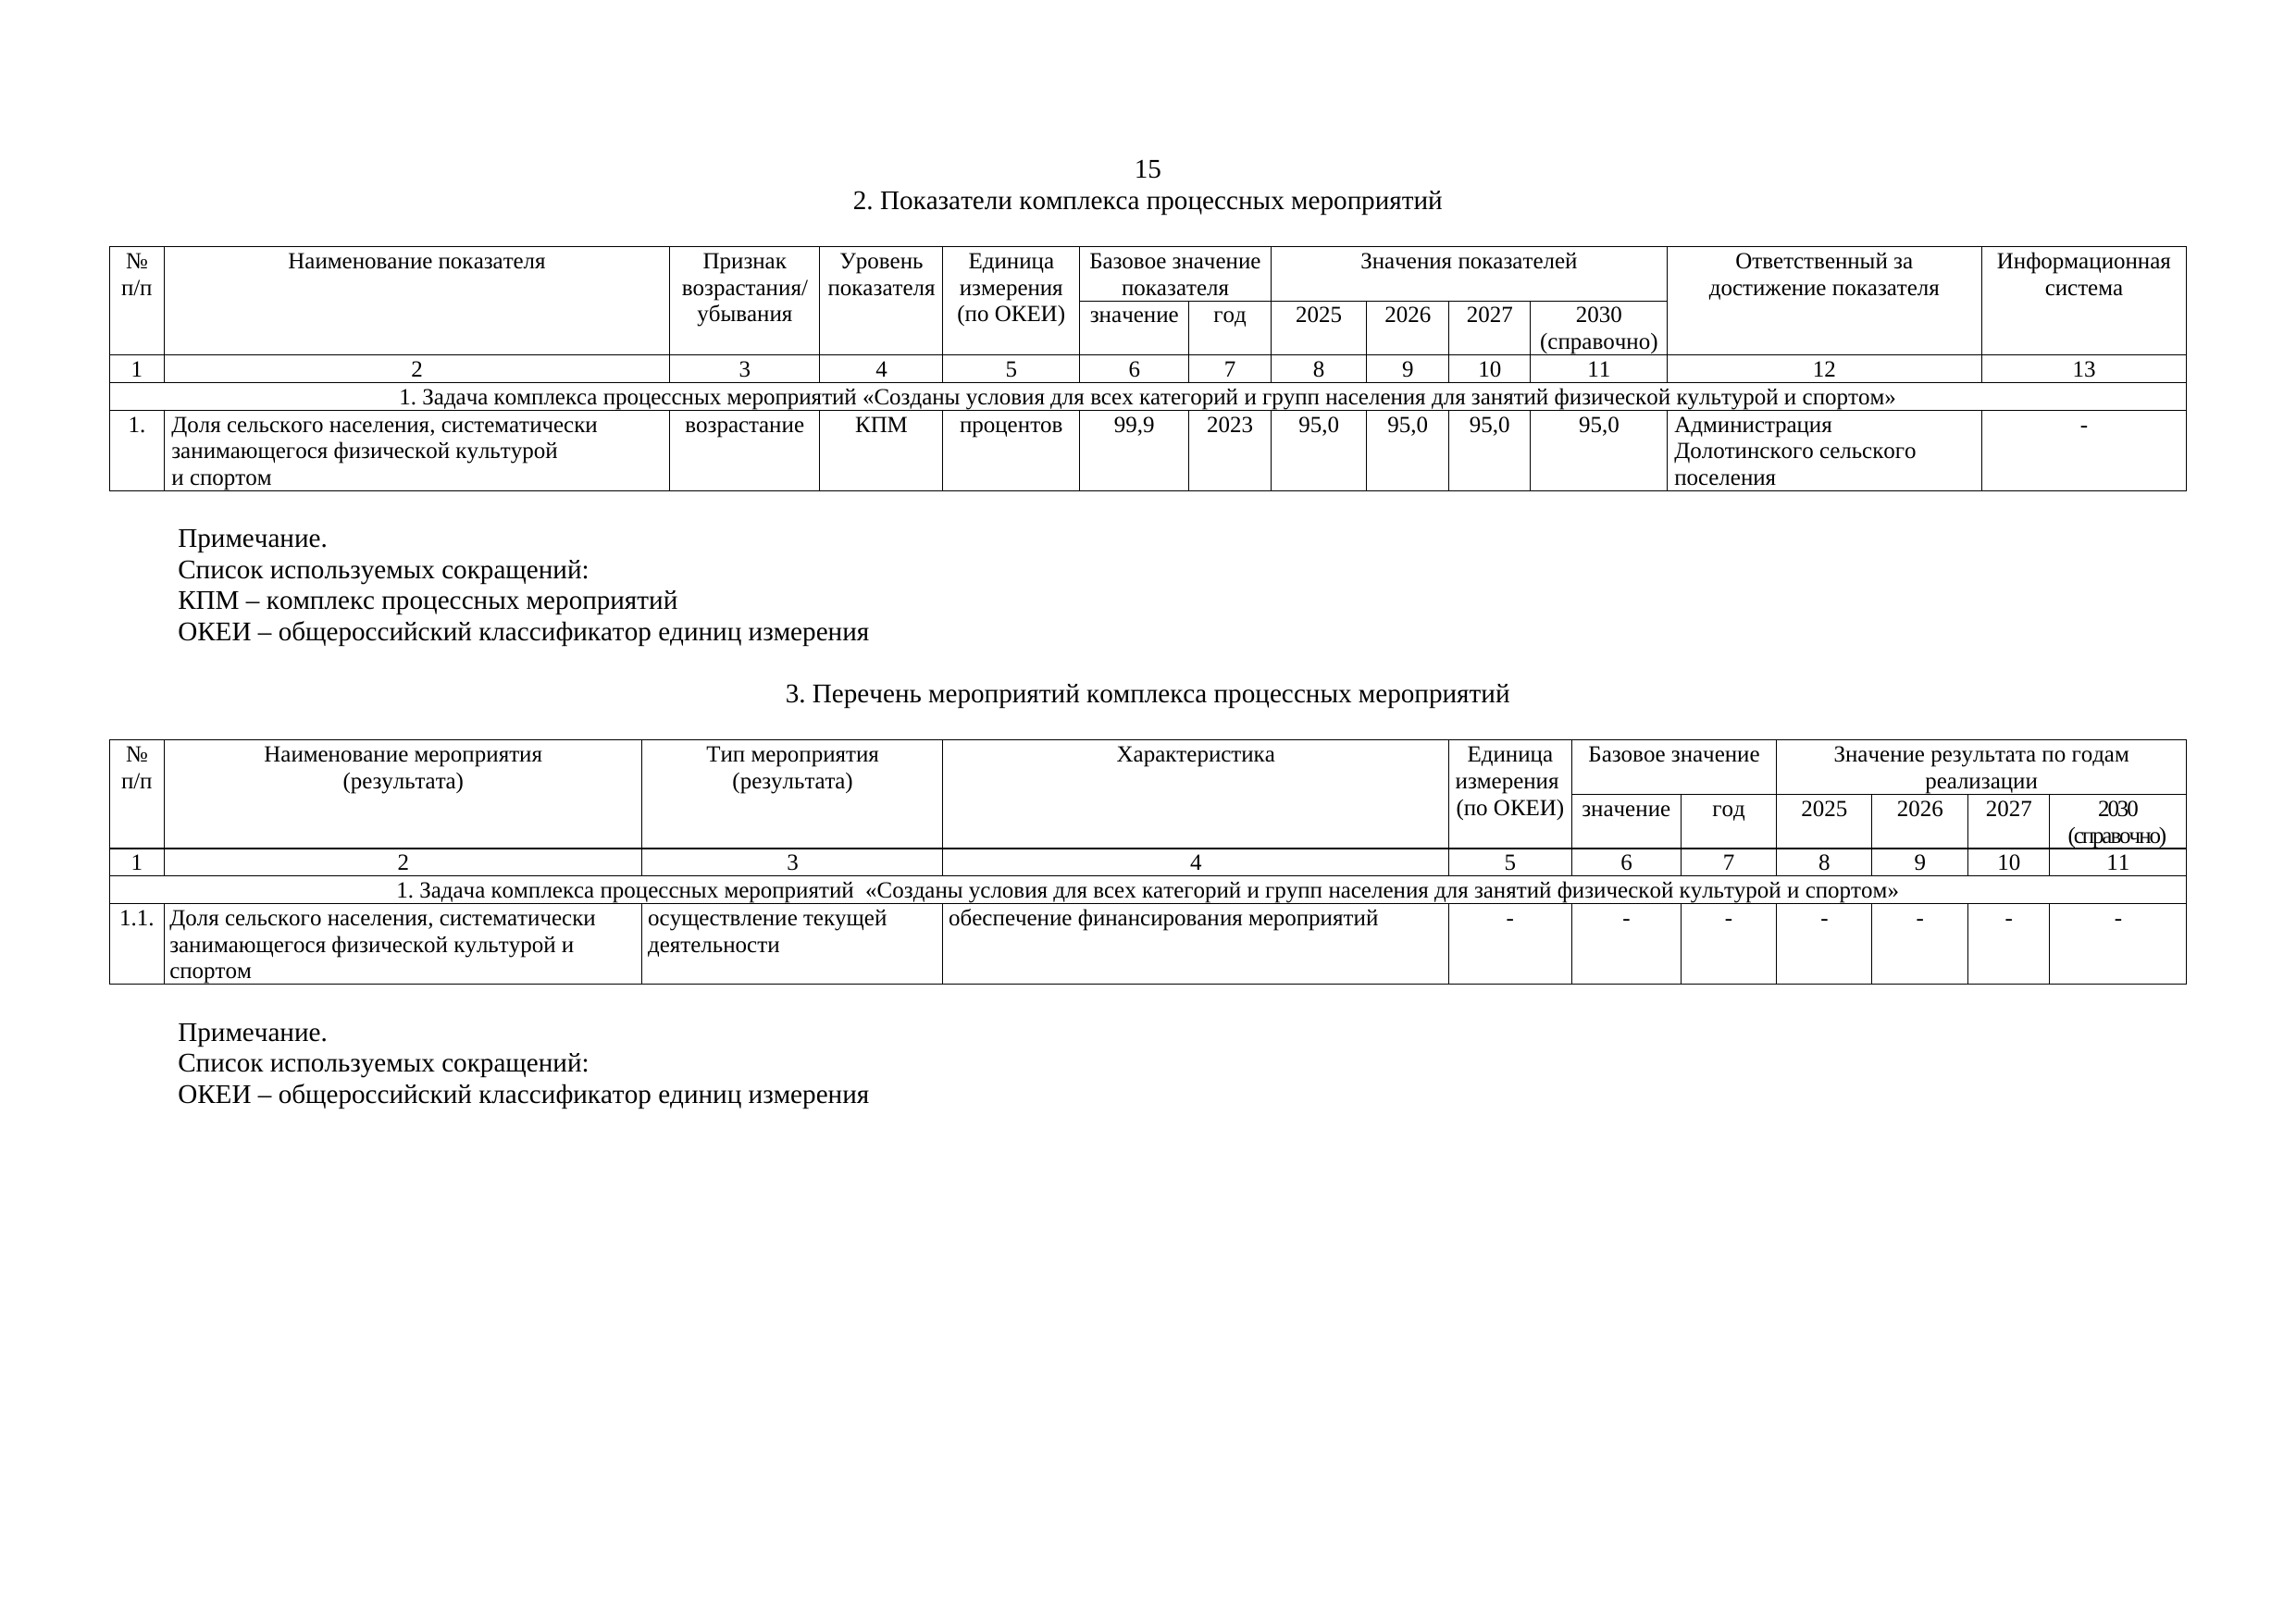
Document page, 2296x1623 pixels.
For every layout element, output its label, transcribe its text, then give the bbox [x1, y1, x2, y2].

table_cell 11 [1531, 355, 1667, 382]
table_header Уровень показателя [820, 247, 942, 354]
text ОКЕИ – общероссийский классификатор единиц измерения [109, 1078, 2186, 1109]
table_cell 13 [1982, 355, 2186, 382]
table_cell год [1682, 795, 1776, 848]
table_cell 2025 [1272, 302, 1366, 354]
table_cell 3 [642, 849, 942, 875]
text Примечание. [109, 522, 2186, 553]
table_header Информационная система [1982, 247, 2186, 354]
table_cell 6 [1080, 355, 1188, 382]
table_cell - [1968, 904, 2049, 984]
table_cell 11 [2050, 849, 2186, 875]
table_header Единица измерения (по ОКЕИ) [1449, 740, 1571, 848]
table_cell 2023 [1189, 411, 1271, 490]
table_cell 9 [1872, 849, 1967, 875]
table_cell 3 [670, 355, 819, 382]
text 2. Показатели комплекса процессных мероприятий [109, 184, 2186, 215]
text Список используемых сокращений: [109, 553, 2186, 585]
table_cell 7 [1682, 849, 1776, 875]
table_cell 7 [1189, 355, 1271, 382]
table_cell процентов [943, 411, 1079, 490]
table_header Ответственный за достижение показателя [1668, 247, 1981, 354]
table_cell 1. Задача комплекса процессных мероприятий «Созданы условия для всех категорий и групп населения для занятий физической культурой и спортом» [110, 876, 2186, 903]
table_cell КПМ [820, 411, 942, 490]
table_cell 1 [110, 849, 164, 875]
table_header Базовое значение показателя [1080, 247, 1271, 300]
table_cell 2 [165, 355, 669, 382]
table_cell осуществление текущей деятельности [642, 904, 942, 984]
table_cell 8 [1272, 355, 1366, 382]
table_cell 5 [1449, 849, 1571, 875]
table_header Признак возрастания/ убывания [670, 247, 819, 354]
table_cell обеспечение финансирования мероприятий [943, 904, 1448, 984]
text ОКЕИ – общероссийский классификатор единиц измерения [109, 615, 2186, 647]
table_cell 2 [165, 849, 641, 875]
table_cell 5 [943, 355, 1079, 382]
table_cell 95,0 [1367, 411, 1448, 490]
table_cell год [1189, 302, 1271, 354]
table_cell 2027 [1968, 795, 2049, 848]
table_cell 95,0 [1449, 411, 1530, 490]
table_cell 4 [943, 849, 1448, 875]
text Список используемых сокращений: [109, 1047, 2186, 1078]
table_cell 6 [1572, 849, 1681, 875]
table_cell Администрация Долотинского сельского поселения [1668, 411, 1981, 490]
table_cell - [1682, 904, 1776, 984]
table_header Единица измерения (по ОКЕИ) [943, 247, 1079, 354]
table_header Наименование показателя [165, 247, 669, 354]
table_header № п/п [110, 247, 164, 354]
table_cell 95,0 [1531, 411, 1667, 490]
table_cell - [1449, 904, 1571, 984]
table_cell значение [1572, 795, 1681, 848]
table_header Значения показателей [1272, 247, 1667, 300]
table_cell 2027 [1449, 302, 1530, 354]
table_cell 8 [1777, 849, 1871, 875]
table_header Базовое значение [1572, 740, 1776, 794]
table_header Наименование мероприятия (результата) [165, 740, 641, 848]
table_cell 9 [1367, 355, 1448, 382]
text Примечание. [109, 1016, 2186, 1047]
table_cell - [2050, 904, 2186, 984]
table_header Характеристика [943, 740, 1448, 848]
text КПМ – комплекс процессных мероприятий [109, 585, 2186, 615]
table_cell значение [1080, 302, 1188, 354]
table_cell 1.1. [110, 904, 164, 984]
table_header Тип мероприятия (результата) [642, 740, 942, 848]
text 3. Перечень мероприятий комплекса процессных мероприятий [109, 677, 2186, 709]
table_header Значение результата по годам реализации [1777, 740, 2186, 794]
table_cell 2026 [1872, 795, 1967, 848]
table_cell Доля сельского населения, систематически занимающегося физической культурой и спортом [165, 904, 641, 984]
table_cell 1. [110, 411, 164, 490]
table_cell возрастание [670, 411, 819, 490]
table_cell - [1572, 904, 1681, 984]
table_cell 2030 (справочно) [2050, 795, 2186, 848]
table_cell 95,0 [1272, 411, 1366, 490]
table_cell 10 [1968, 849, 2049, 875]
table_cell - [1872, 904, 1967, 984]
table_cell 10 [1449, 355, 1530, 382]
table_cell 12 [1668, 355, 1981, 382]
table_cell - [1777, 904, 1871, 984]
table_header № п/п [110, 740, 164, 848]
table_cell 2026 [1367, 302, 1448, 354]
table_cell - [1982, 411, 2186, 490]
table_cell 2025 [1777, 795, 1871, 848]
table_cell 1. Задача комплекса процессных мероприятий «Созданы условия для всех категорий и групп населения для занятий физической культурой и спортом» [110, 383, 2186, 410]
table_cell 1 [110, 355, 164, 382]
table_cell 2030 (справочно) [1531, 302, 1667, 354]
table_cell 4 [820, 355, 942, 382]
table_cell Доля сельского населения, систематически занимающегося физической культурой и спортом [165, 411, 669, 490]
table_cell 99,9 [1080, 411, 1188, 490]
